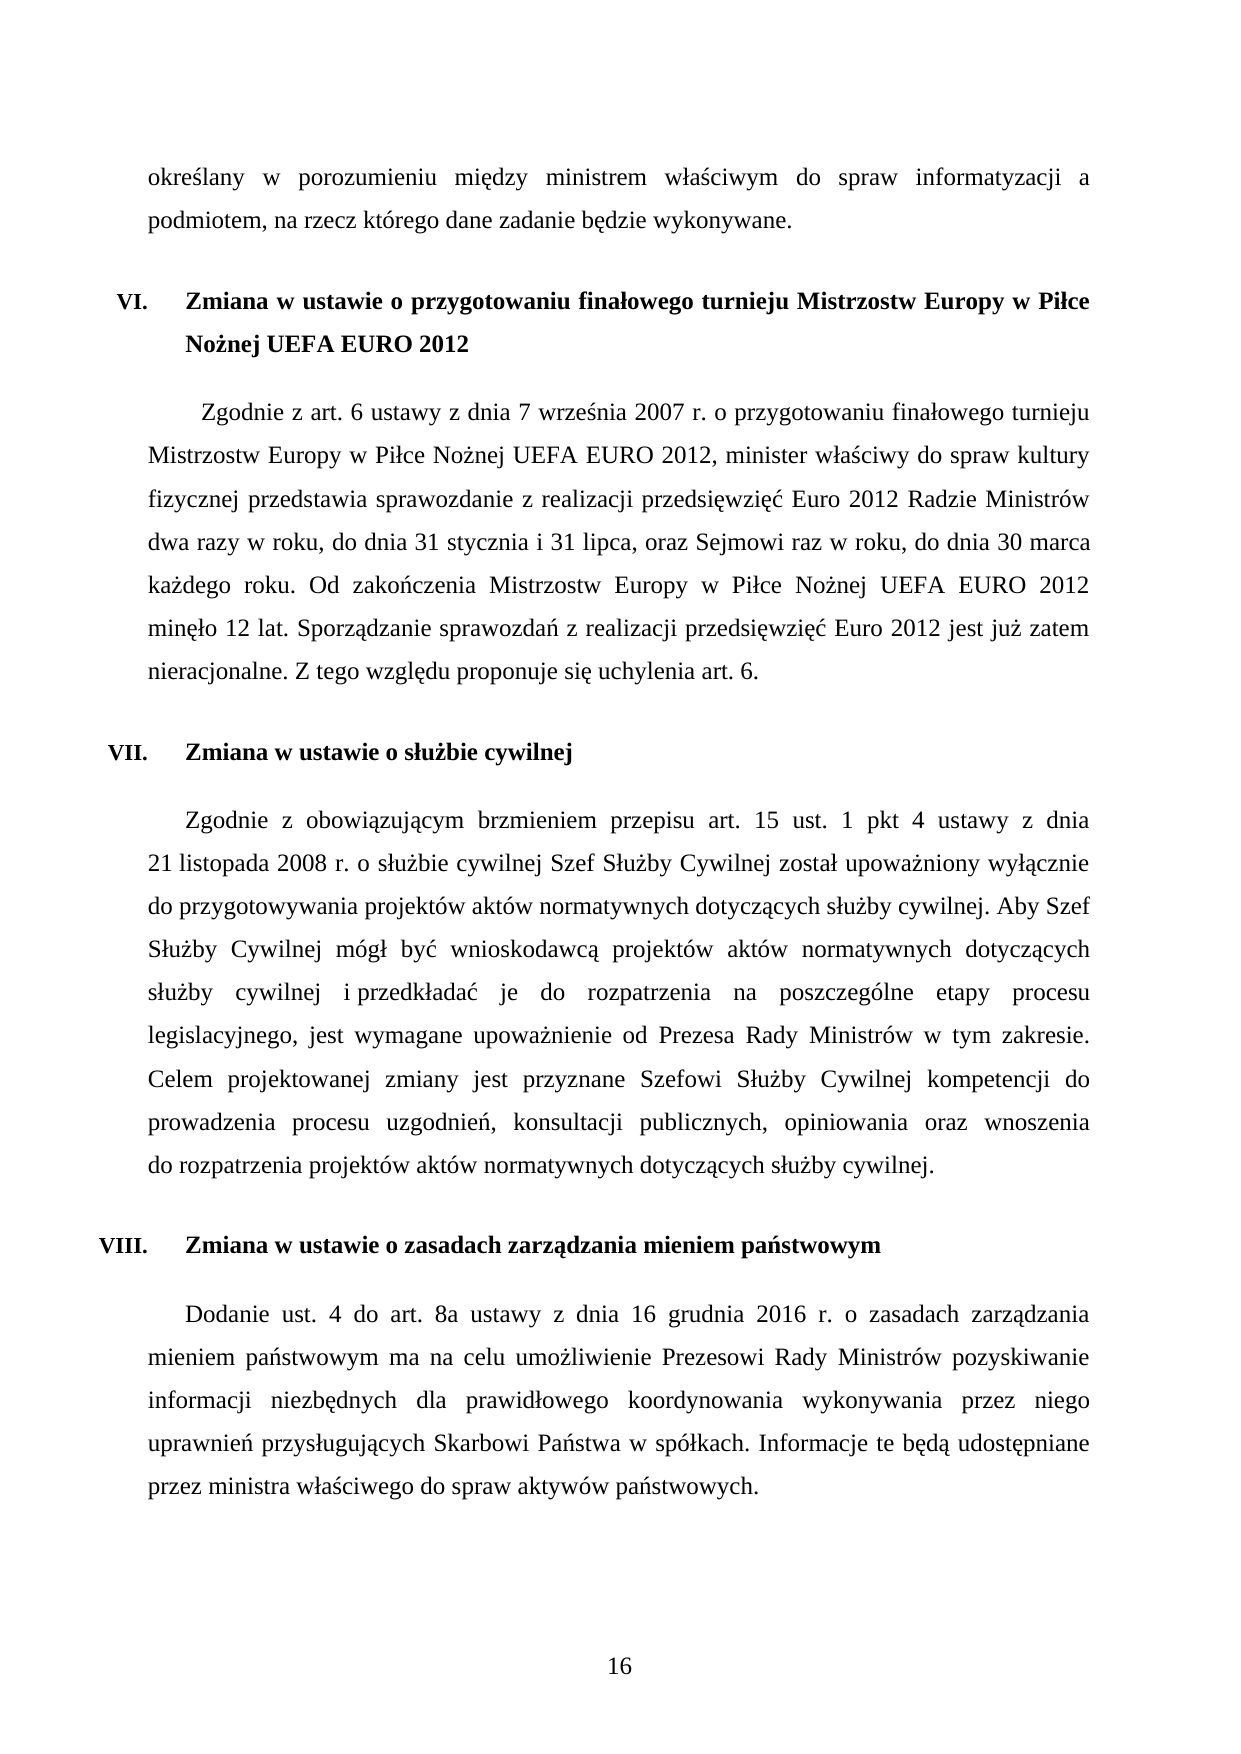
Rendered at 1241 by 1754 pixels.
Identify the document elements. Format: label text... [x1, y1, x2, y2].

list Zmiana w ustawie o służbie cywilnej [148, 737, 1091, 766]
text Zgodnie z art. 6 ustawy z dnia 7 września 2007 r. o przygotowaniu finałowego turnieju Mistrzostw Europy w Piłce Nożnej UEFA EURO 2012, minister właściwy do spraw kultury fizycznej przedstawia sprawozdanie z realizacji przedsięwzięć Euro 2012 Radzie Ministrów dwa razy w roku, do dnia 31 stycznia i 31 lipca, oraz Sejmowi raz w roku, do dnia 30 marca każdego roku. Od zakończenia Mistrzostw Europy w Piłce Nożnej UEFA EURO 2012 minęło 12 lat. Sporządzanie sprawozdań z realizacji przedsięwzięć Euro 2012 jest już zatem nieracjonalne. Z tego względu proponuje się uchylenia art. 6. [148, 397, 1091, 685]
list Zmiana w ustawie o zasadach zarządzania mieniem państwowym [148, 1231, 1091, 1259]
list Zmiana w ustawie o przygotowaniu finałowego turnieju Mistrzostw Europy w Piłce Nożnej UEFA EURO 2012 [148, 286, 1091, 358]
text Zgodnie z obowiązującym brzmieniem przepisu art. 15 ust. 1 pkt 4 ustawy z dnia 21 listopada 2008 r. o służbie cywilnej Szef Służby Cywilnej został upoważniony wyłącznie do przygotowywania projektów aktów normatywnych dotyczących służby cywilnej. Aby Szef Służby Cywilnej mógł być wnioskodawcą projektów aktów normatywnych dotyczących służby cywilnej i przedkładać je do rozpatrzenia na poszczególne etapy procesu legislacyjnego, jest wymagane upoważnienie od Prezesa Rady Ministrów w tym zakresie. Celem projektowanej zmiany jest przyznane Szefowi Służby Cywilnej kompetencji do prowadzenia procesu uzgodnień, konsultacji publicznych, opiniowania oraz wnoszenia do rozpatrzenia projektów aktów normatywnych dotyczących służby cywilnej. [148, 805, 1091, 1179]
text Dodanie ust. 4 do art. 8a ustawy z dnia 16 grudnia 2016 r. o zasadach zarządzania mieniem państwowym ma na celu umożliwienie Prezesowi Rady Ministrów pozyskiwanie informacji niezbędnych dla prawidłowego koordynowania wykonywania przez niego uprawnień przysługujących Skarbowi Państwa w spółkach. Informacje te będą udostępniane przez ministra właściwego do spraw aktywów państwowych. [148, 1299, 1091, 1500]
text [148, 162, 1091, 234]
